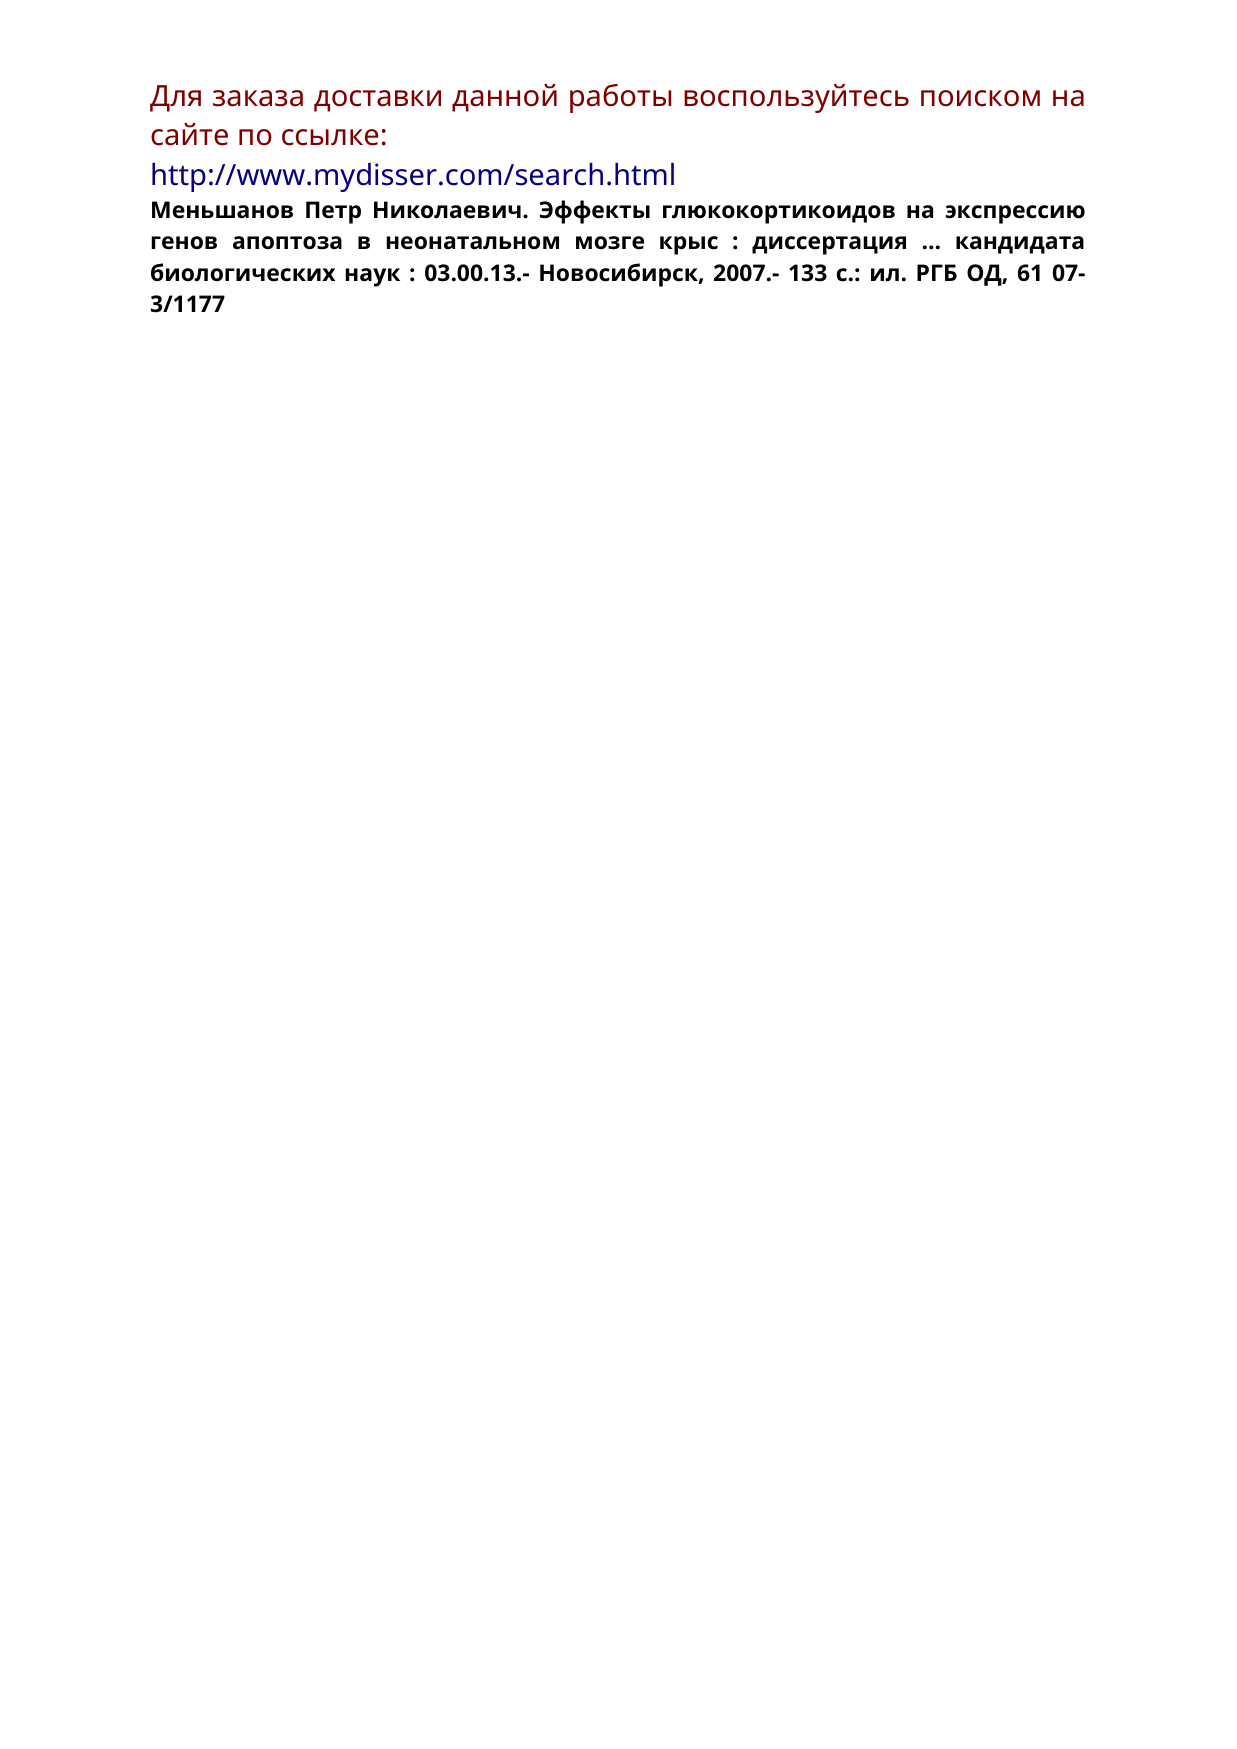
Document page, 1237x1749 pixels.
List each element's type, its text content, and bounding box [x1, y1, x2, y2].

text Меньшанов Петр Николаевич. Эффекты глюкокортикоидов на экспрессию генов апоптоза в неонатальном мозге крыс : диссертация ... кандидата биологических наук : 03.00.13.- Новосибирск, 2007.- 133 с.: ил. РГБ ОД, 61 07-3/1177 [150, 194, 1086, 319]
